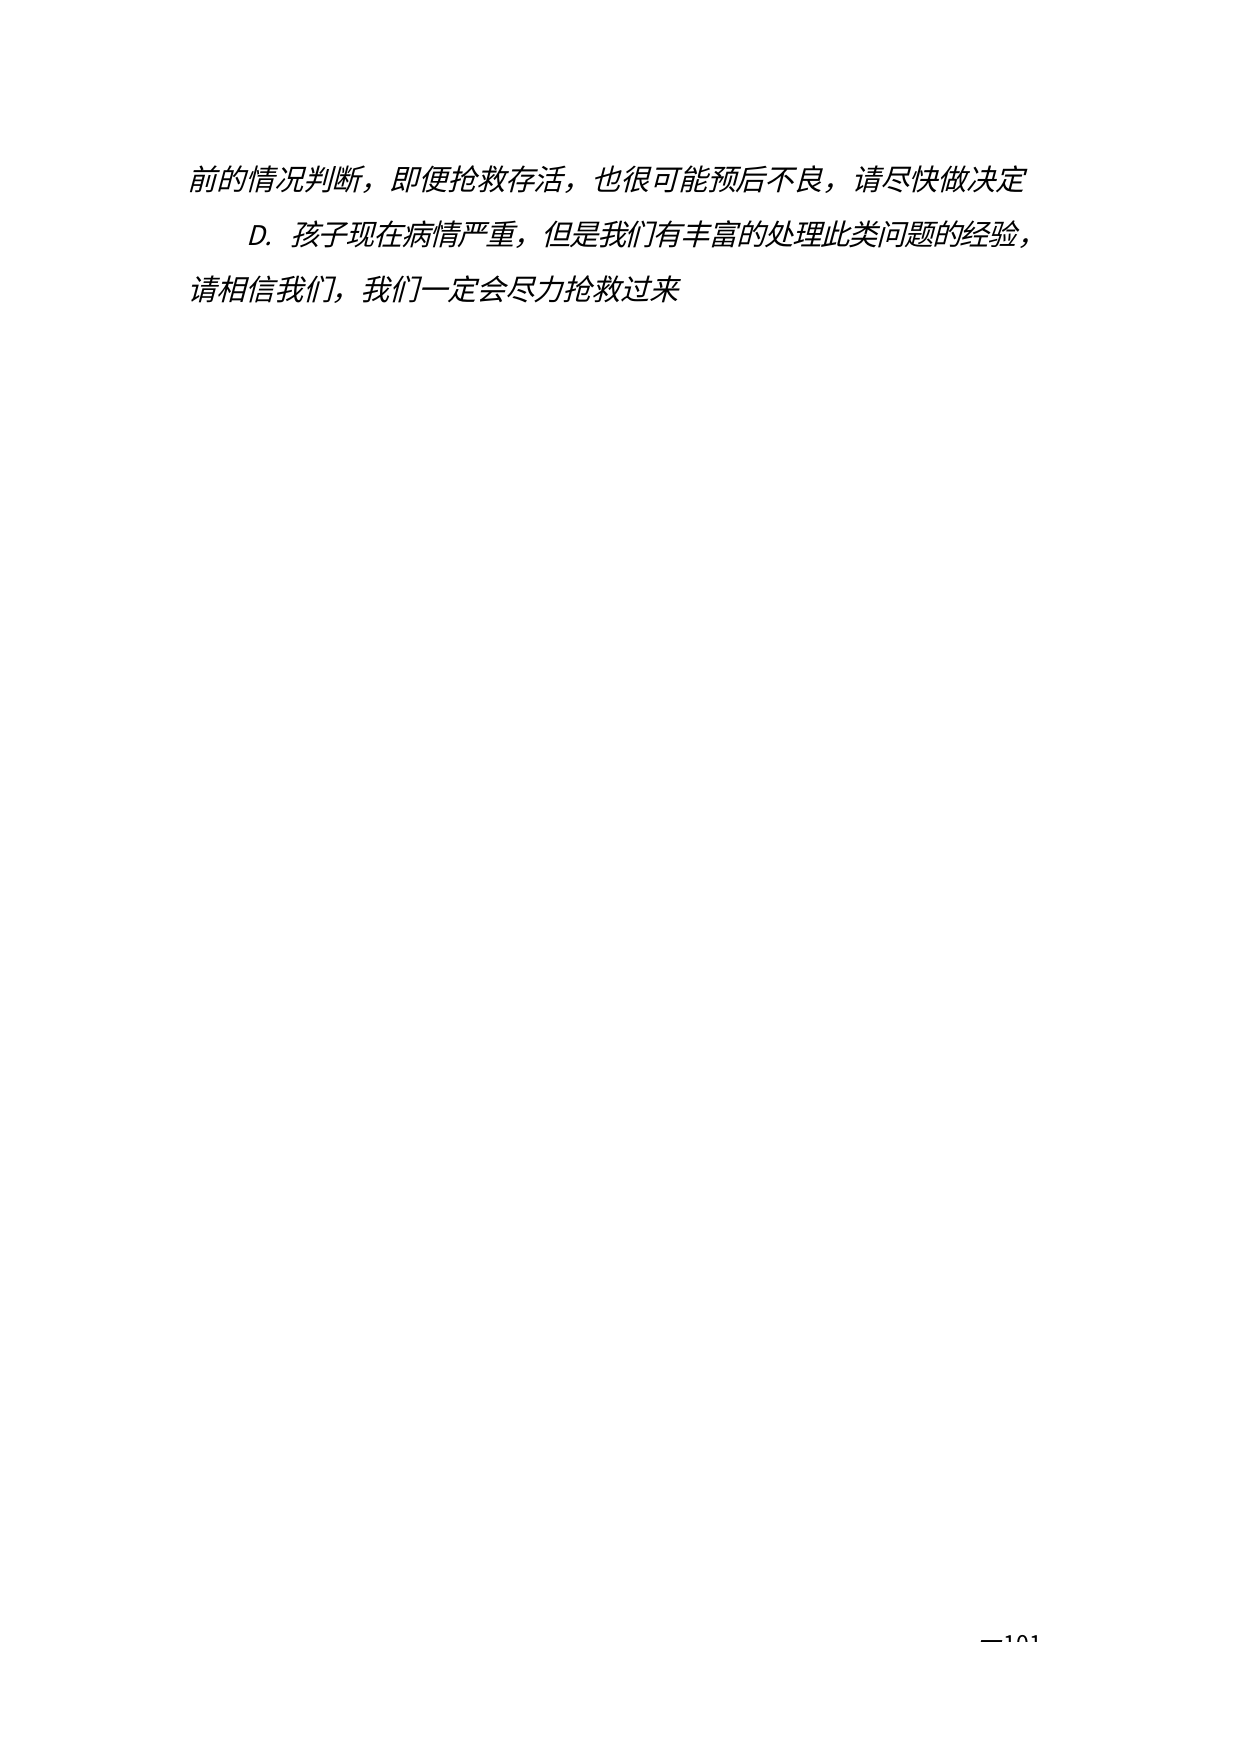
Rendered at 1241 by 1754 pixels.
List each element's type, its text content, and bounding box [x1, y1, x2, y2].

list 孩子现在病情严重，但是我们有丰富的处理此类问题的经验，请相信我们，我们一定会尽力抢救过来 [187, 211, 1053, 308]
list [187, 156, 1053, 198]
